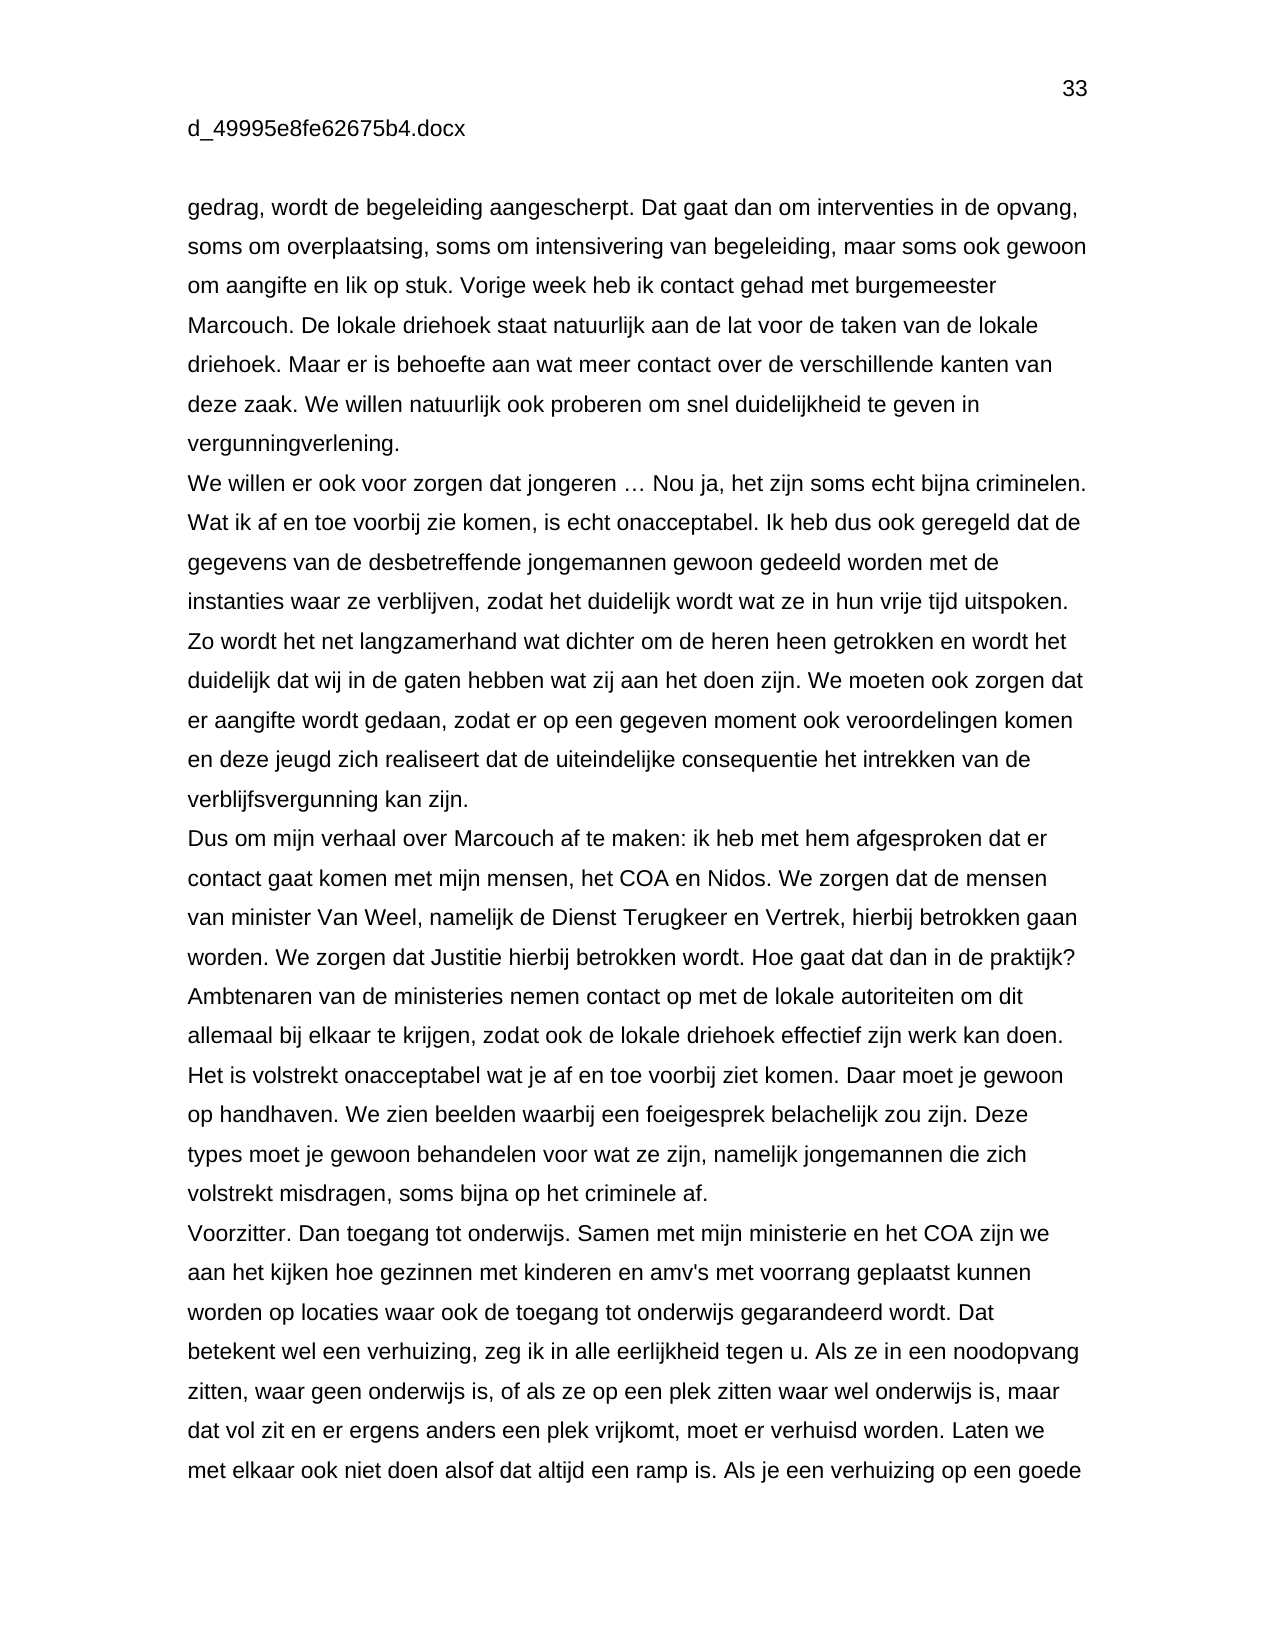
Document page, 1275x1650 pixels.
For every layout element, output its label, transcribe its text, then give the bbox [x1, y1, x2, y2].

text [187, 193, 1087, 457]
text Dus om mijn verhaal over Marcouch af te maken: ik heb met hem afgesproken dat er contact gaat komen met mijn mensen, het COA en Nidos. We zorgen dat de mensen van minister Van Weel, namelijk de Dienst Terugkeer en Vertrek, hierbij betrokken gaan worden. We zorgen dat Justitie hierbij betrokken wordt. Hoe gaat dat dan in de praktijk? Ambtenaren van de ministeries nemen contact op met de lokale autoriteiten om dit allemaal bij elkaar te krijgen, zodat ook de lokale driehoek effectief zijn werk kan doen. Het is volstrekt onacceptabel wat je af en toe voorbij ziet komen. Daar moet je gewoon op handhaven. We zien beelden waarbij een foeigesprek belachelijk zou zijn. Deze types moet je gewoon behandelen voor wat ze zijn, namelijk jongemannen die zich volstrekt misdragen, soms bijna op het criminele af. [187, 825, 1087, 1207]
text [187, 1220, 1087, 1483]
text We willen er ook voor zorgen dat jongeren … Nou ja, het zijn soms echt bijna criminelen. Wat ik af en toe voorbij zie komen, is echt onacceptabel. Ik heb dus ook geregeld dat de gegevens van de desbetreffende jongemannen gewoon gedeeld worden met de instanties waar ze verblijven, zodat het duidelijk wordt wat ze in hun vrije tijd uitspoken. Zo wordt het net langzamerhand wat dichter om de heren heen getrokken en wordt het duidelijk dat wij in de gaten hebben wat zij aan het doen zijn. We moeten ook zorgen dat er aangifte wordt gedaan, zodat er op een gegeven moment ook veroordelingen komen en deze jeugd zich realiseert dat de uiteindelijke consequentie het intrekken van de verblijfsvergunning kan zijn. [187, 470, 1087, 812]
